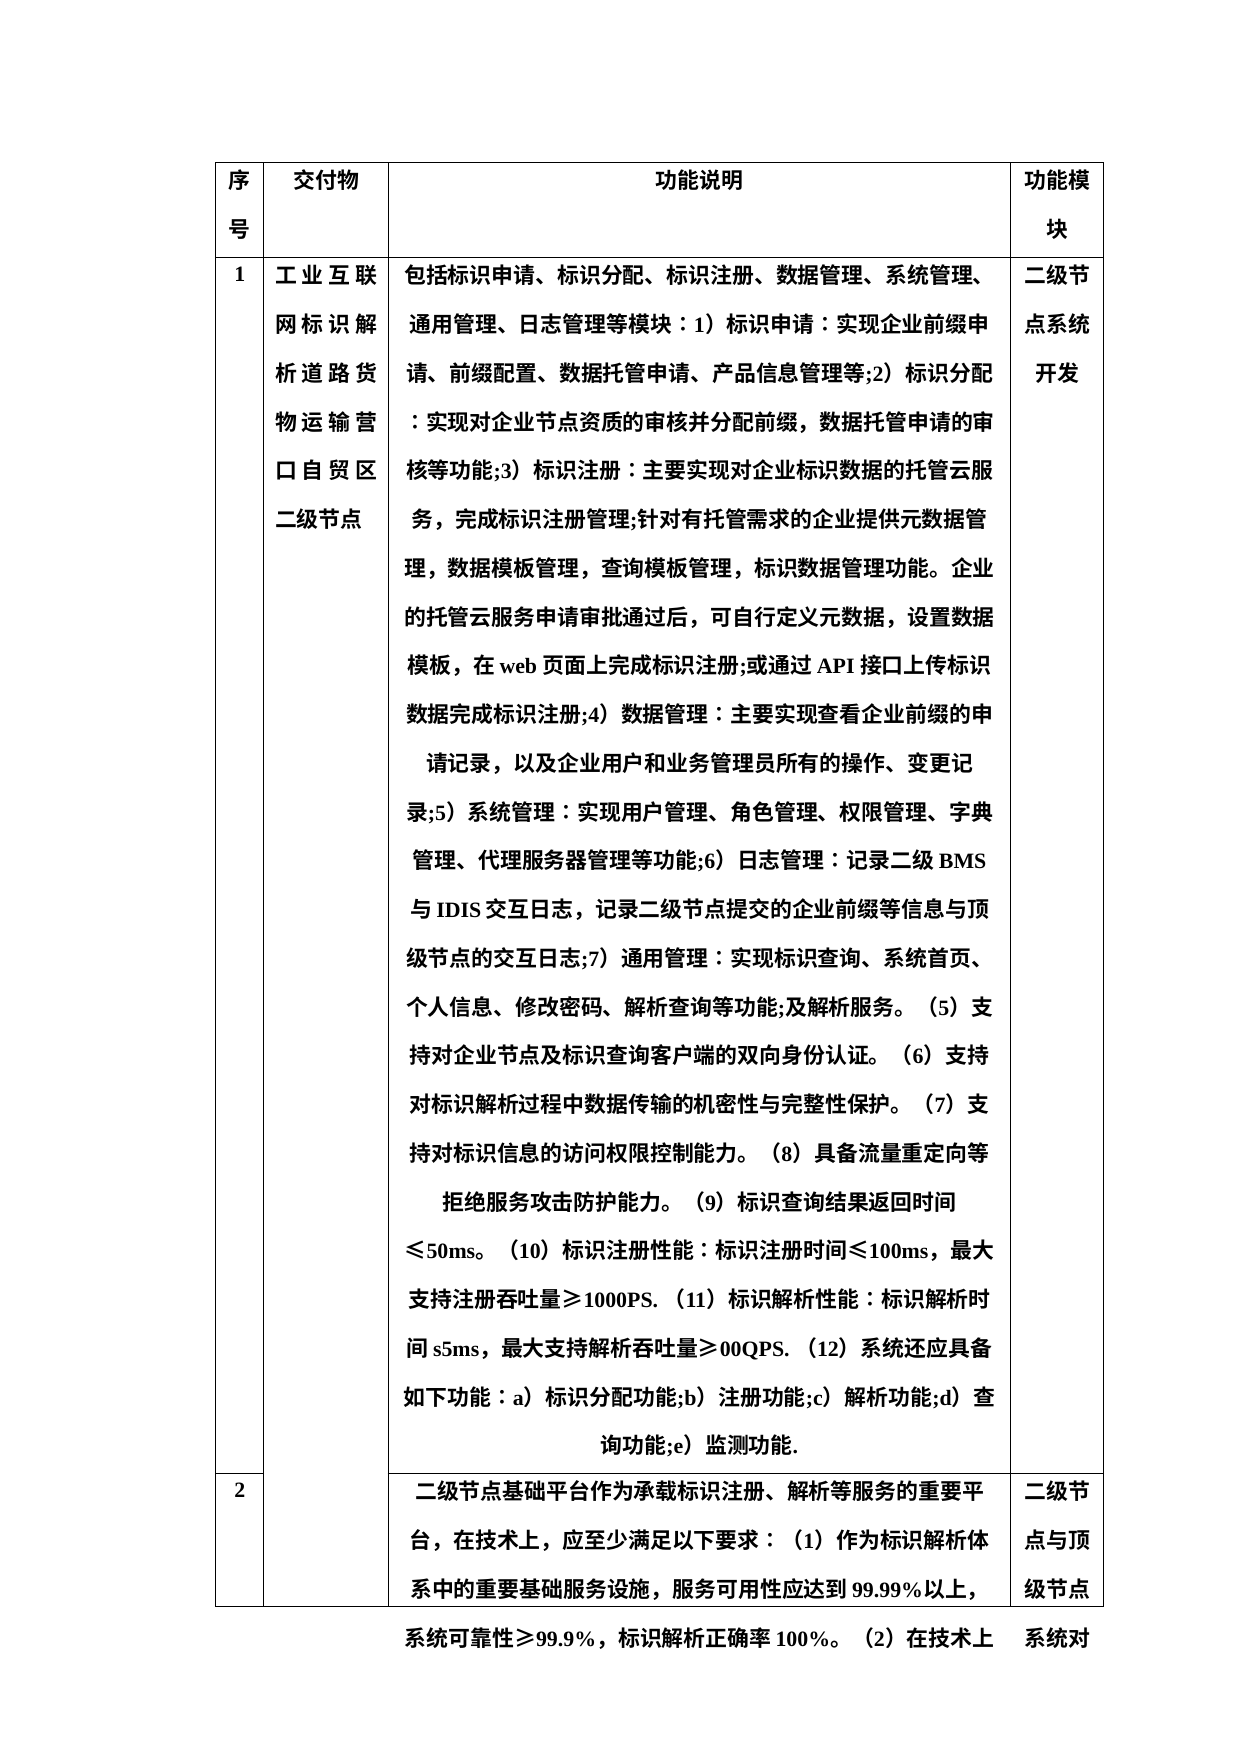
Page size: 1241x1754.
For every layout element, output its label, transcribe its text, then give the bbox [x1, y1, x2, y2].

table_header 功能模块 [1011, 163, 1103, 257]
table_header 序号 [216, 163, 263, 257]
table_header 功能说明 [389, 163, 1010, 257]
table_header 交付物 [264, 163, 388, 257]
table_cell 1 [216, 258, 263, 1473]
table_cell 二级节点基础平台作为承载标识注册、解析等服务的重要平台，在技术上，应至少满足以下要求∶（1）作为标识解析体系中的重要基础服务设施，服务可用性应达到99.99%以上，系统可靠性≥99.9%，标识解析正确率100%。（2）在技术上要为所有的用户提供无差别的技术服务。（3）实现与国家顶级节点、递归节点和企业节点进行无缝对接。（4）支持IPv4、IPv6 双协议栈的标识注册 [389, 1474, 1010, 1606]
table_cell 二级节点与顶级节点系统对接服务 [1011, 1474, 1103, 1606]
table_cell 工业互联网标识解析道路货物运输营口自贸区二级节点 [264, 258, 388, 1606]
table_cell 二级节点系统开发 [1011, 258, 1103, 1473]
table_cell 包括标识申请、标识分配、标识注册、数据管理、系统管理、通用管理、日志管理等模块∶1）标识申请∶实现企业前缀申请、前缀配置、数据托管申请、产品信息管理等;2）标识分配∶实现对企业节点资质的审核并分配前缀，数据托管申请的审核等功能;3）标识注册∶主要实现对企业标识数据的托管云服务，完成标识注册管理;针对有托管需求的企业提供元数据管理，数据模板管理，查询模板管理，标识数据管理功能。企业的托管云服务申请审批通过后，可自行定义元数据，设置数据模板，在web 页面上完成标识注册;或通过API 接口上传标识数据完成标识注册;4）数据管理∶主要实现查看企业前缀的申请记录，以及企业用户和业务管理员所有的操作、变更记录;5）系统管理∶实现用户管理、角色管理、权限管理、字典管理、代理服务器管理等功能;6）日志管理∶记录二级 BMS与IDIS交互日志，记录二级节点提交的企业前缀等信息与顶级节点的交互日志;7）通用管理∶实现标识查询、系统首页、个人信息、修改密码、解析查询等功能;及解析服务。（5）支持对企业节点及标识查询客户端的双向身份认证。（6）支持对标识解析过程中数据传输的机密性与完整性保护。（7）支持对标识信息的访问权限控制能力。（8）具备流量重定向等拒绝服务攻击防护能力。（9）标识查询结果返回时间≤50ms。（10）标识注册性能∶标识注册时间≤100ms，最大支持注册吞吐量≥1000PS. （11）标识解析性能∶标识解析时间s5ms，最大支持解析吞吐量≥00QPS. （12）系统还应具备如下功能∶a）标识分配功能;b）注册功能;c）解析功能;d）查询功能;e）监测功能. [389, 258, 1010, 1473]
table_cell 2 [216, 1474, 263, 1606]
